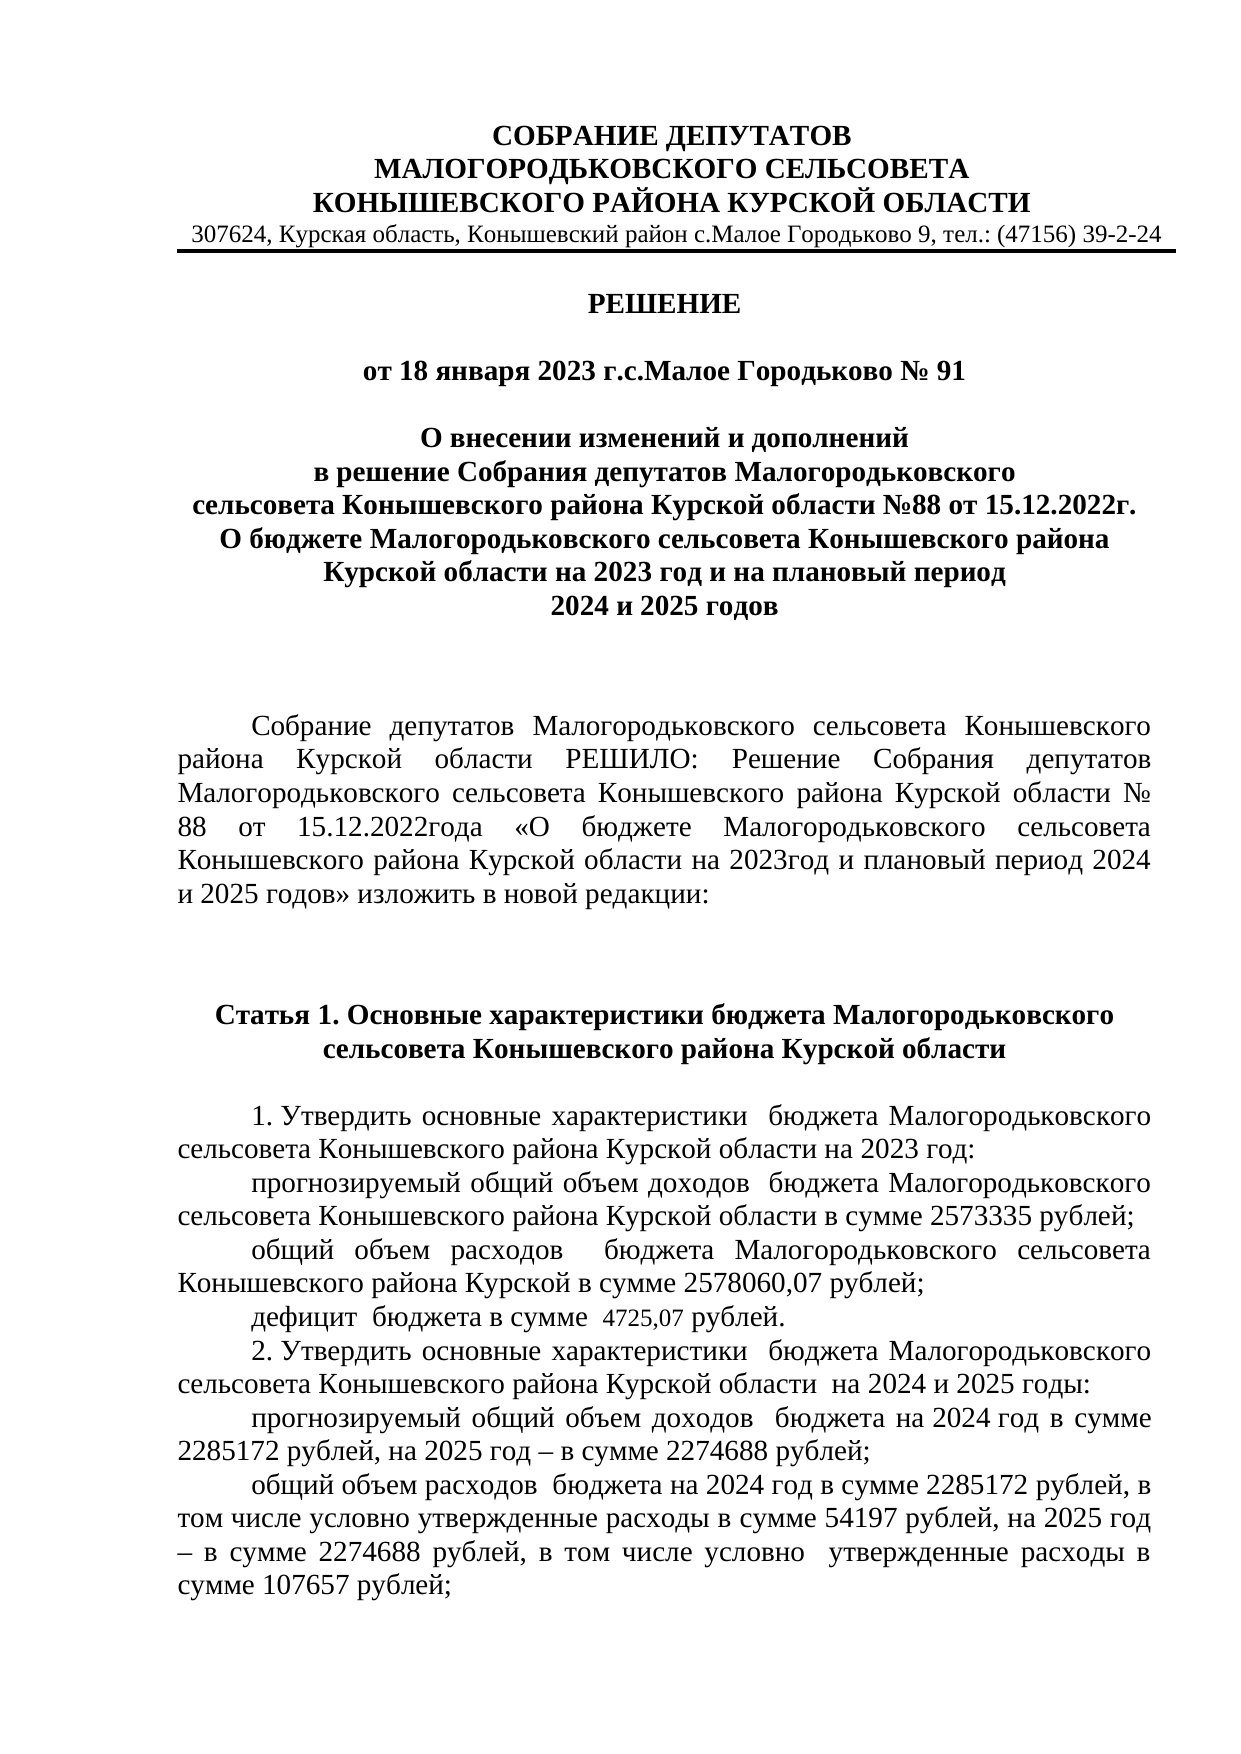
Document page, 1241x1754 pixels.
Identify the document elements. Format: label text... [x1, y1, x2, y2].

text О бюджете Малогородьковского сельсовета Конышевского района Курской области на 2023 год и на плановый период [177, 521, 1152, 588]
text общий объем расходов бюджета Малогородьковского сельсовета Конышевского района Курской в сумме 2578060,07 рублей; [177, 1232, 1152, 1299]
text прогнозируемый общий объем доходов бюджета на 2024 год в сумме 2285172 рублей, на 2025 год – в сумме 2274688 рублей; [177, 1400, 1152, 1467]
text сельсовета Конышевского района Курской области №88 от 15.12.2022г. [177, 487, 1152, 521]
text 1. Утвердить основные характеристики бюджета Малогородьковского сельсовета Конышевского района Курской области на 2023 год: [177, 1098, 1152, 1165]
text Статья 1. Основные характеристики бюджета Малогородьковского сельсовета Конышевского района Курской области [177, 997, 1152, 1064]
text О внесении изменений и дополнений [177, 420, 1152, 454]
text общий объем расходов бюджета на 2024 год в сумме 2285172 рублей, в том числе условно утвержденные расходы в сумме 54197 рублей, на 2025 год – в сумме 2274688 рублей, в том числе условно утвержденные расходы в сумме 107657 рублей; [177, 1467, 1152, 1601]
text 2024 и 2025 годов [177, 588, 1152, 622]
text СОБРАНИЕ ДЕПУТАТОВ [192, 118, 1152, 152]
text прогнозируемый общий объем доходов бюджета Малогородьковского сельсовета Конышевского района Курской области в сумме 2573335 рублей; [177, 1165, 1152, 1232]
text 307624, Курская область, Конышевский район с.Малое Городьково 9, тел.: (47156) 39-2-24 [177, 219, 1176, 249]
text в решение Собрания депутатов Малогородьковского [177, 454, 1152, 487]
text 2. Утвердить основные характеристики бюджета Малогородьковского сельсовета Конышевского района Курской области на 2024 и 2025 годы: [177, 1333, 1152, 1400]
text дефицит бюджета в сумме 4725,07 рублей. [177, 1299, 1152, 1333]
text от 18 января 2023 г.с.Малое Городьково № 91 [177, 353, 1152, 387]
text МАЛОГОРОДЬКОВСКОГО СЕЛЬСОВЕТА [192, 152, 1152, 185]
text Собрание депутатов Малогородьковского сельсовета Конышевского района Курской области РЕШИЛО: Решение Собрания депутатов Малогородьковского сельсовета Конышевского района Курской области № 88 от 15.12.2022года «О бюджете Малогородьковского сельсовета Конышевского района Курской области на 2023год и плановый период 2024 и 2025 годов» изложить в новой редакции: [177, 708, 1152, 909]
text КОНЫШЕВСКОГО РАЙОНА КУРСКОЙ ОБЛАСТИ [192, 185, 1152, 219]
text РЕШЕНИЕ [177, 286, 1152, 320]
